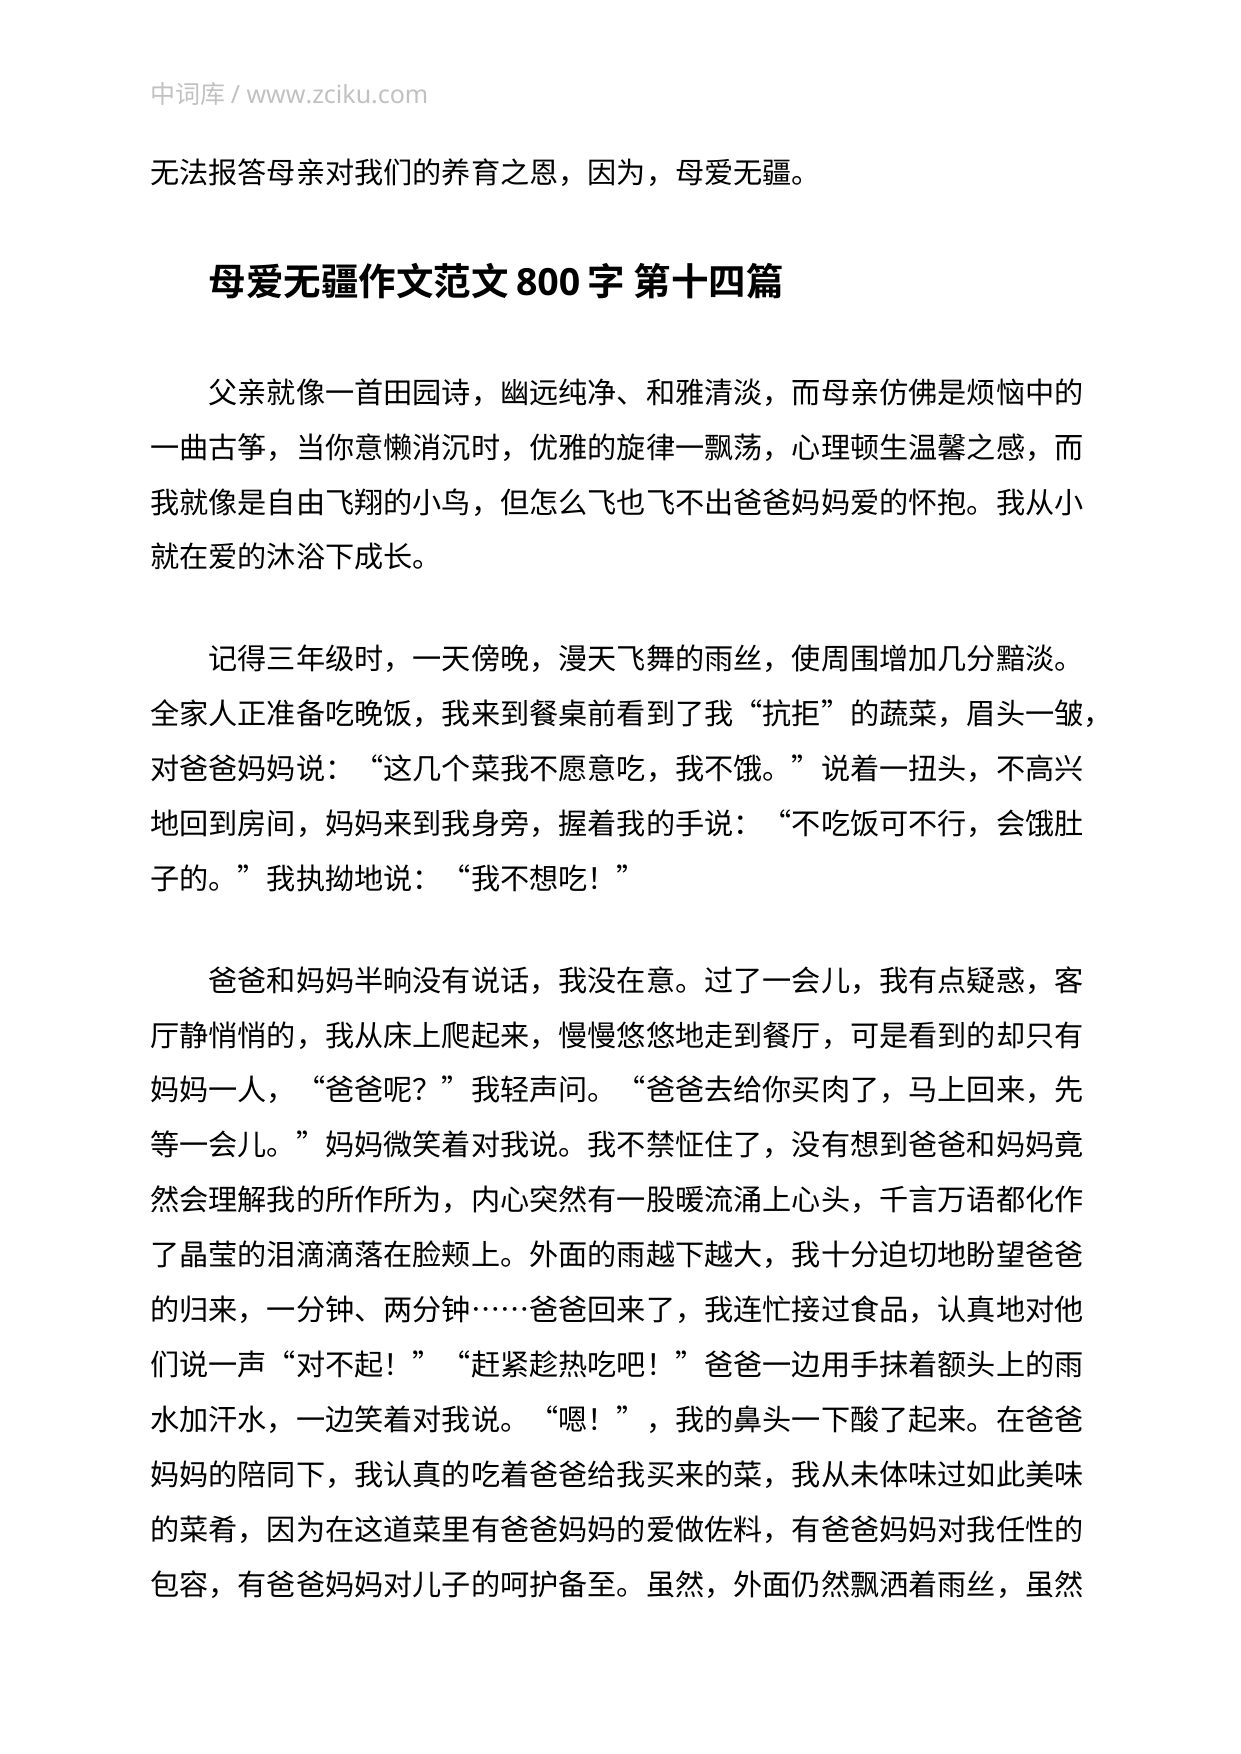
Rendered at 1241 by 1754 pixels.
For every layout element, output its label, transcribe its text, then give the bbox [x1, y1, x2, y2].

text 记得三年级时，一天傍晚，漫天飞舞的雨丝，使周围增加几分黯淡。全家人正准备吃晚饭，我来到餐桌前看到了我“抗拒”的蔬菜，眉头一皱，对爸爸妈妈说：“这几个菜我不愿意吃，我不饿。”说着一扭头，不高兴地回到房间，妈妈来到我身旁，握着我的手说：“不吃饭可不行，会饿肚子的。”我执拗地说：“我不想吃！” [150, 636, 1090, 898]
text 父亲就像一首田园诗，幽远纯净、和雅清淡，而母亲仿佛是烦恼中的一曲古筝，当你意懒消沉时，优雅的旋律一飘荡，心理顿生温馨之感，而我就像是自由飞翔的小鸟，但怎么飞也飞不出爸爸妈妈爱的怀抱。我从小就在爱的沐浴下成长。 [150, 369, 1090, 576]
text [150, 957, 1090, 1603]
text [150, 150, 1090, 192]
text 母爱无疆作文范文800字 第十四篇 [150, 252, 1090, 306]
